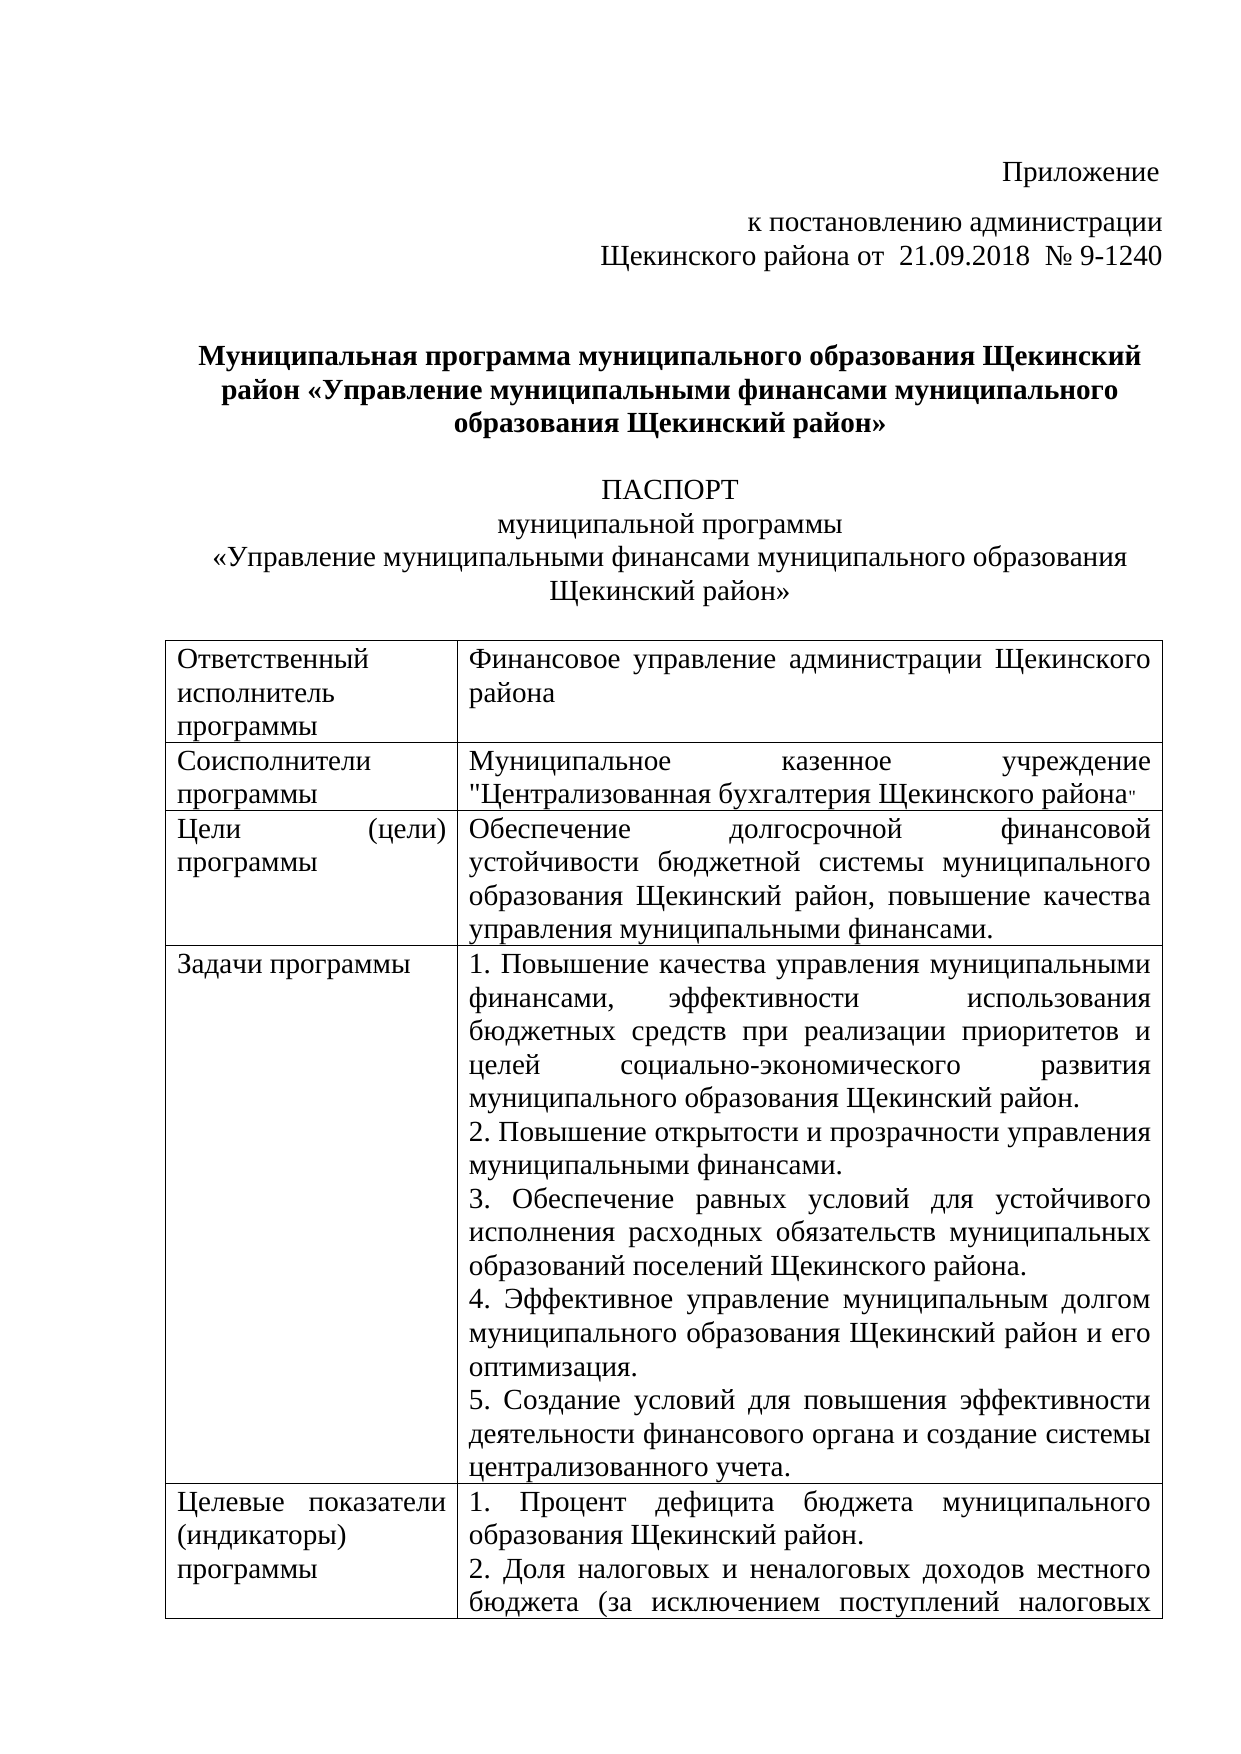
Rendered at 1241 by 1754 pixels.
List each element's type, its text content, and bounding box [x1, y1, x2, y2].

table_cell Соисполнители программы [166, 743, 457, 810]
text к постановлению администрации [177, 204, 1162, 238]
table_cell Цели (цели) программы [166, 811, 457, 945]
text ПАСПОРТ [177, 472, 1162, 506]
table_cell Муниципальное казенное учреждение "Централизованная бухгалтерия Щекинского района" [458, 743, 1162, 810]
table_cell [458, 1484, 1162, 1618]
table_cell Задачи программы [166, 946, 457, 1483]
text Щекинского района от 21.09.2018 № 9-1240 [177, 238, 1162, 271]
text «Управление муниципальными финансами муниципального образования Щекинский район» [177, 539, 1162, 607]
text А.О. ШахоПриложение [930, 103, 1162, 187]
table_header Ответственный исполнитель программы [166, 641, 457, 742]
title Муниципальная программа муниципального образования Щекинский район «Управление муниципальными финансами муниципального образования Щекинский район» [177, 338, 1162, 439]
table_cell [166, 1484, 457, 1618]
table_cell 1. Повышение качества управления муниципальными финансами, эффективности использования бюджетных средств при реализации приоритетов и целей социально-экономического развития муниципального образования Щекинский район. 2. Повышение открытости и прозрачности управления муниципальными финансами. 3. Обеспечение равных условий для устойчивого исполнения расходных обязательств муниципальных образований поселений Щекинского района. 4. Эффективное управление муниципальным долгом муниципального образования Щекинский район и его оптимизация. 5. Создание условий для повышения эффективности деятельности финансового органа и создание системы централизованного учета. [458, 946, 1162, 1483]
text муниципальной программы [177, 506, 1162, 539]
table_header Финансовое управление администрации Щекинского района [458, 641, 1162, 742]
table_cell Обеспечение долгосрочной финансовой устойчивости бюджетной системы муниципального образования Щекинский район, повышение качества управления муниципальными финансами. [458, 811, 1162, 945]
